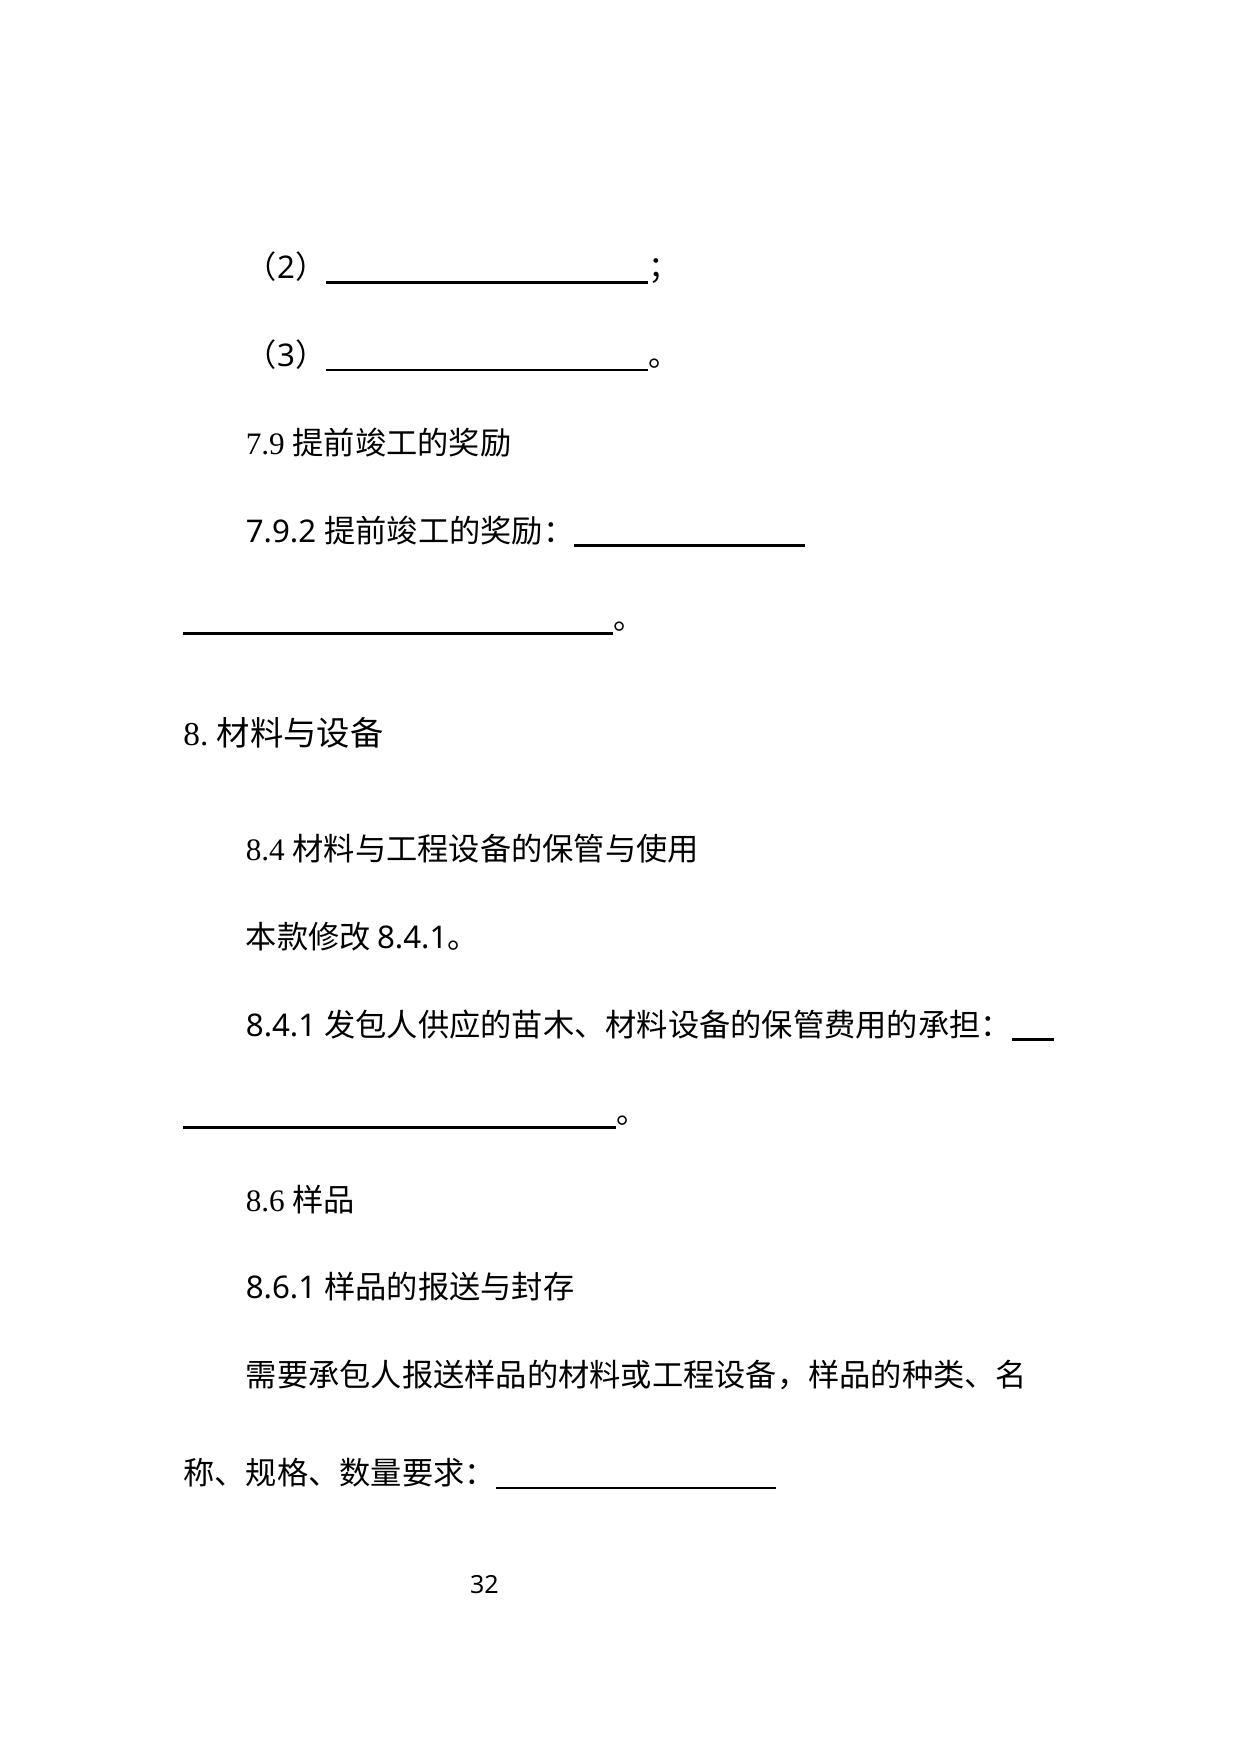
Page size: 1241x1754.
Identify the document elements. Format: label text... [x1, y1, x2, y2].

text （2） ； [183, 233, 1057, 298]
text 8.4.1 发包人供应的苗木、材料设备的保管费用的承担： [183, 990, 1057, 1055]
text 7.9 提前竣工的奖励 [183, 408, 1057, 473]
text 本款修改8.4.1。 [183, 902, 1057, 967]
text 8.4 材料与工程设备的保管与使用 [183, 814, 1057, 879]
text 7.9.2 提前竣工的奖励： [183, 496, 1057, 561]
text 需要承包人报送样品的材料或工程设备，样品的种类、名称、规格、数量要求： [183, 1341, 1057, 1503]
text （3） 。 [183, 321, 1057, 386]
subtitle 8. 材料与设备 [183, 698, 1057, 763]
text 8.6 样品 [183, 1165, 1057, 1230]
text 。 [183, 1078, 1057, 1143]
text 。 [183, 584, 1057, 649]
text 8.6.1 样品的报送与封存 [183, 1253, 1057, 1318]
